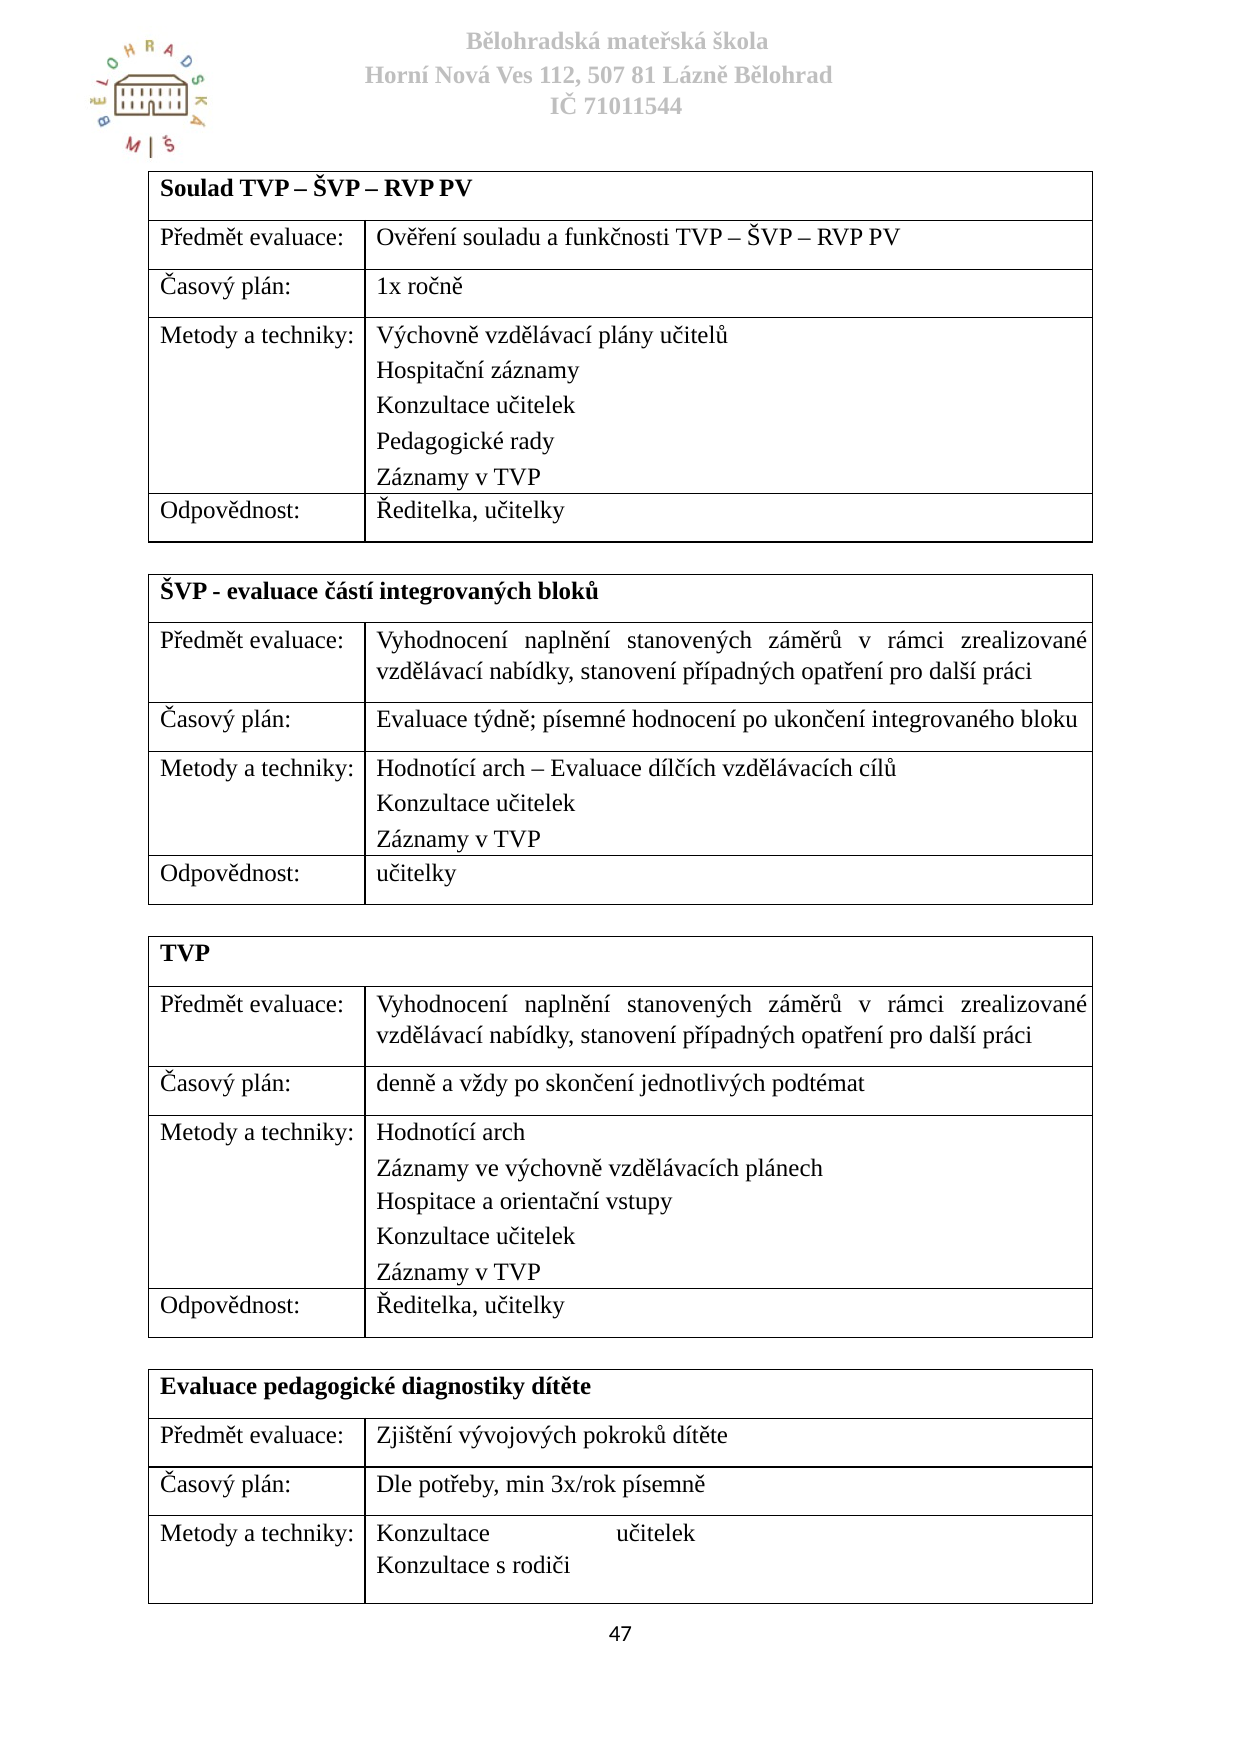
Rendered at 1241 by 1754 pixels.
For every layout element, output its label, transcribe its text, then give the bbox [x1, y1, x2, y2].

table_header Soulad TVP – ŠVP – RVP PV [149, 172, 1092, 220]
table_cell Předmět evaluace: [149, 221, 364, 268]
table_cell Ředitelka, učitelky [366, 1289, 1092, 1337]
table_cell 1x ročně [366, 270, 1092, 317]
table_cell Metody a techniky: [149, 1516, 364, 1603]
table_cell Evaluace týdně; písemné hodnocení po ukončení integrovaného bloku [366, 703, 1092, 751]
table_cell Předmět evaluace: [149, 1419, 364, 1466]
table_cell Hodnotící arch – Evaluace dílčích vzdělávacích cílů Konzultace učitelek Záznamy v TVP [366, 752, 1092, 855]
table_header TVP [149, 937, 365, 986]
table_cell Odpovědnost: [149, 1289, 364, 1337]
table_cell Předmět evaluace: [149, 987, 364, 1066]
table_cell Časový plán: [149, 703, 364, 751]
table_cell Dle potřeby, min 3x/rok písemně [366, 1468, 1092, 1515]
table_cell Ověření souladu a funkčnosti TVP – ŠVP – RVP PV [366, 221, 1092, 268]
table_header Evaluace pedagogické diagnostiky dítěte [149, 1370, 1092, 1418]
table_cell Odpovědnost: [149, 856, 364, 904]
table_header [365, 937, 1092, 986]
table_cell Vyhodnocení naplnění stanovených záměrů v rámci zrealizované vzdělávací nabídky, stanovení případných opatření pro další práci [366, 987, 1092, 1066]
table_cell Časový plán: [149, 1067, 364, 1114]
picture [46, 26, 255, 171]
table_cell Časový plán: [149, 270, 364, 317]
table_cell Předmět evaluace: [149, 623, 364, 702]
table_cell Metody a techniky: [149, 752, 364, 855]
table_cell učitelky [366, 856, 1092, 904]
table_cell Zjištění vývojových pokroků dítěte [366, 1419, 1092, 1466]
table_cell Metody a techniky: [149, 318, 364, 493]
table_cell Metody a techniky: [149, 1116, 364, 1288]
table_cell Časový plán: [149, 1468, 364, 1515]
table_cell Konzultace učitelek Konzultace s rodiči Pedagogické rady [366, 1516, 1092, 1603]
table_cell denně a vždy po skončení jednotlivých podtémat [366, 1067, 1092, 1114]
table_cell Vyhodnocení naplnění stanovených záměrů v rámci zrealizované vzdělávací nabídky, stanovení případných opatření pro další práci [366, 623, 1092, 702]
table_cell Výchovně vzdělávací plány učitelů Hospitační záznamy Konzultace učitelek Pedagogické rady Záznamy v TVP [366, 318, 1092, 493]
table_header ŠVP - evaluace částí integrovaných bloků [149, 575, 1092, 622]
table_cell Hodnotící arch Záznamy ve výchovně vzdělávacích plánech Hospitace a orientační vstupy Konzultace učitelek Záznamy v TVP [366, 1116, 1092, 1288]
table_cell Odpovědnost: [149, 494, 364, 541]
table_cell Ředitelka, učitelky [366, 494, 1092, 541]
